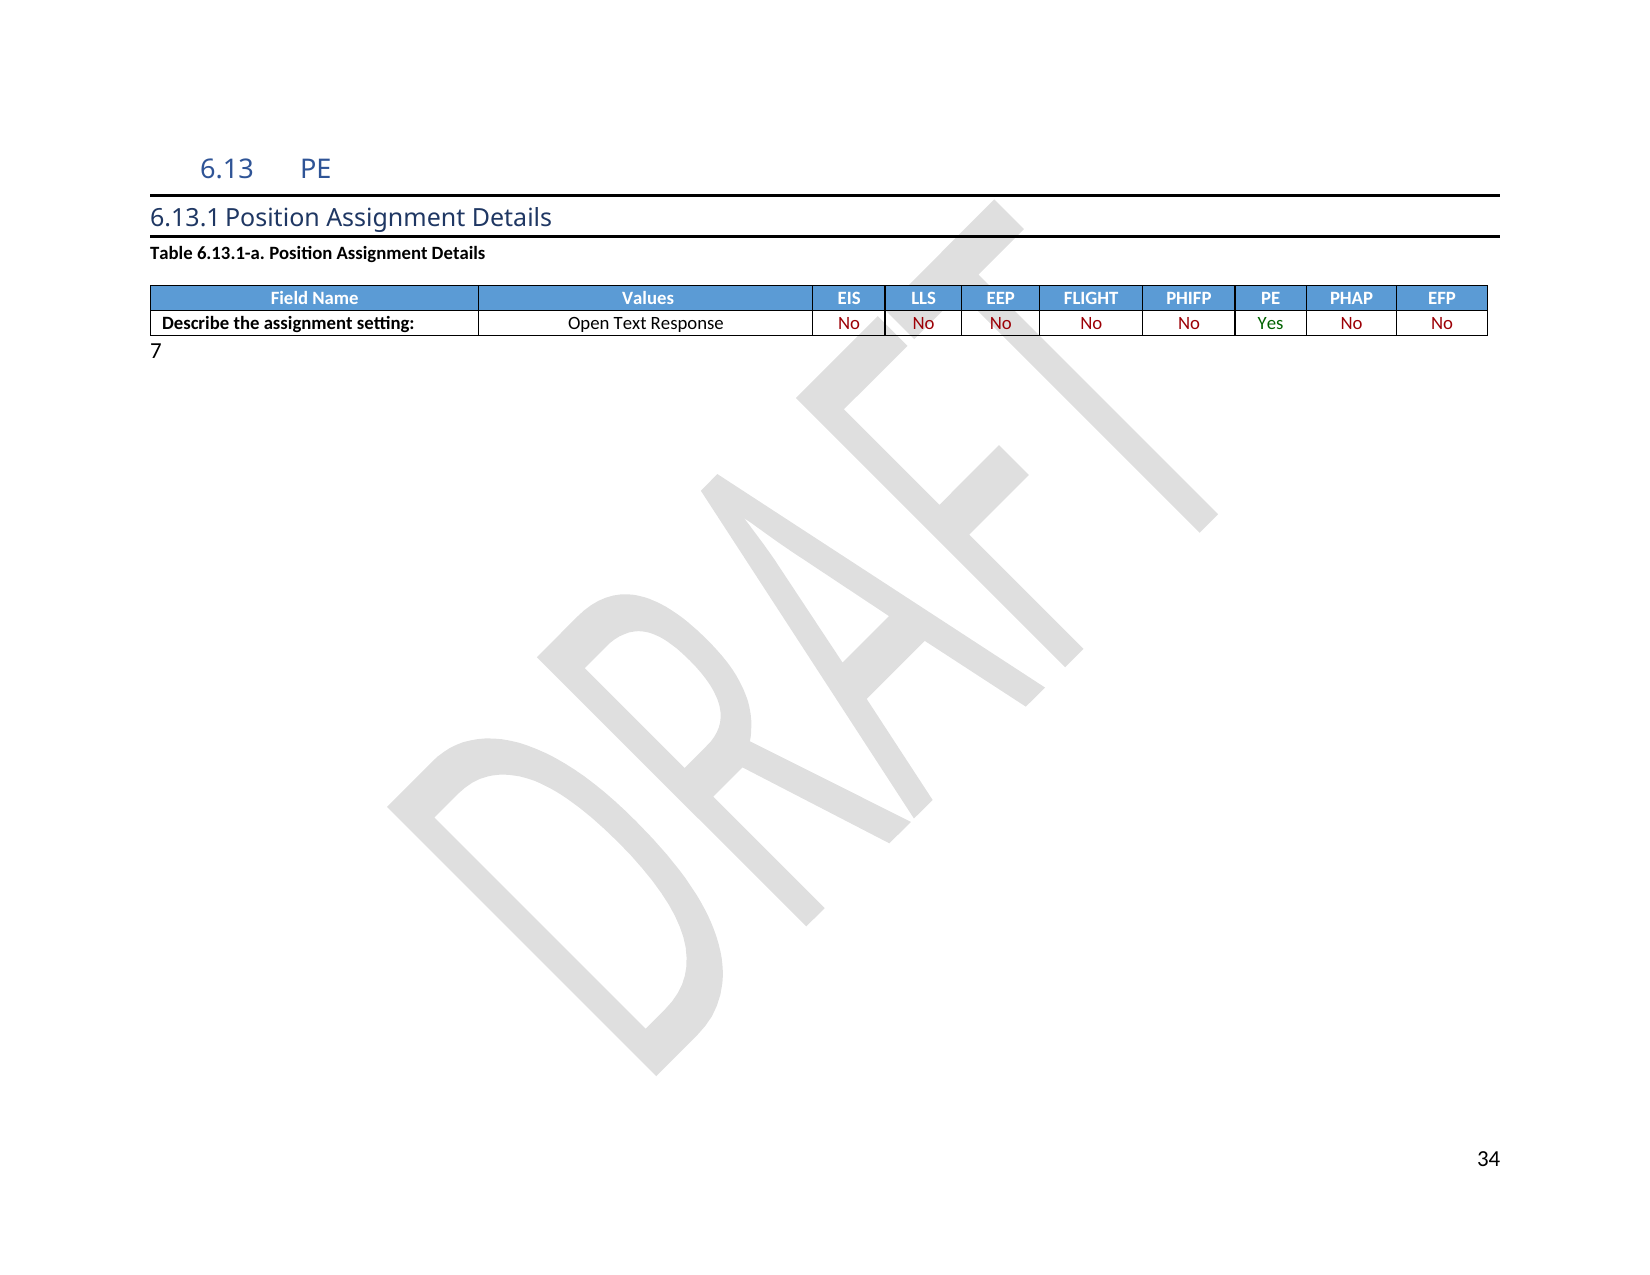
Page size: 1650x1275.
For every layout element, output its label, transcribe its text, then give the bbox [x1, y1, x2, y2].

table_header Values [479, 286, 812, 310]
table_cell Yes [1236, 311, 1306, 335]
table_cell No [813, 311, 884, 335]
text Table 6.13.1-a. Position Assignment Details [150, 241, 1500, 264]
table_cell No [1040, 311, 1142, 335]
table_header FLIGHT [1040, 286, 1142, 310]
subtitle Position Assignment Details [150, 197, 1500, 235]
table_cell Open Text Response [479, 311, 812, 335]
table_cell No [962, 311, 1039, 335]
table_header Field Name [151, 286, 478, 310]
table_header PE [1236, 286, 1306, 310]
table_cell No [1397, 311, 1487, 335]
table_header EIS [813, 286, 884, 310]
table_cell No [886, 311, 961, 335]
table_header LLS [886, 286, 961, 310]
table_cell No [1143, 311, 1234, 335]
table_header PHIFP [1143, 286, 1234, 310]
table_header PHAP [1307, 286, 1396, 310]
subtitle PE [200, 150, 1500, 187]
table_header EEP [962, 286, 1039, 310]
table_header EFP [1397, 286, 1487, 310]
table_cell No [1307, 311, 1396, 335]
table_cell Describe the assignment setting: [151, 311, 478, 335]
